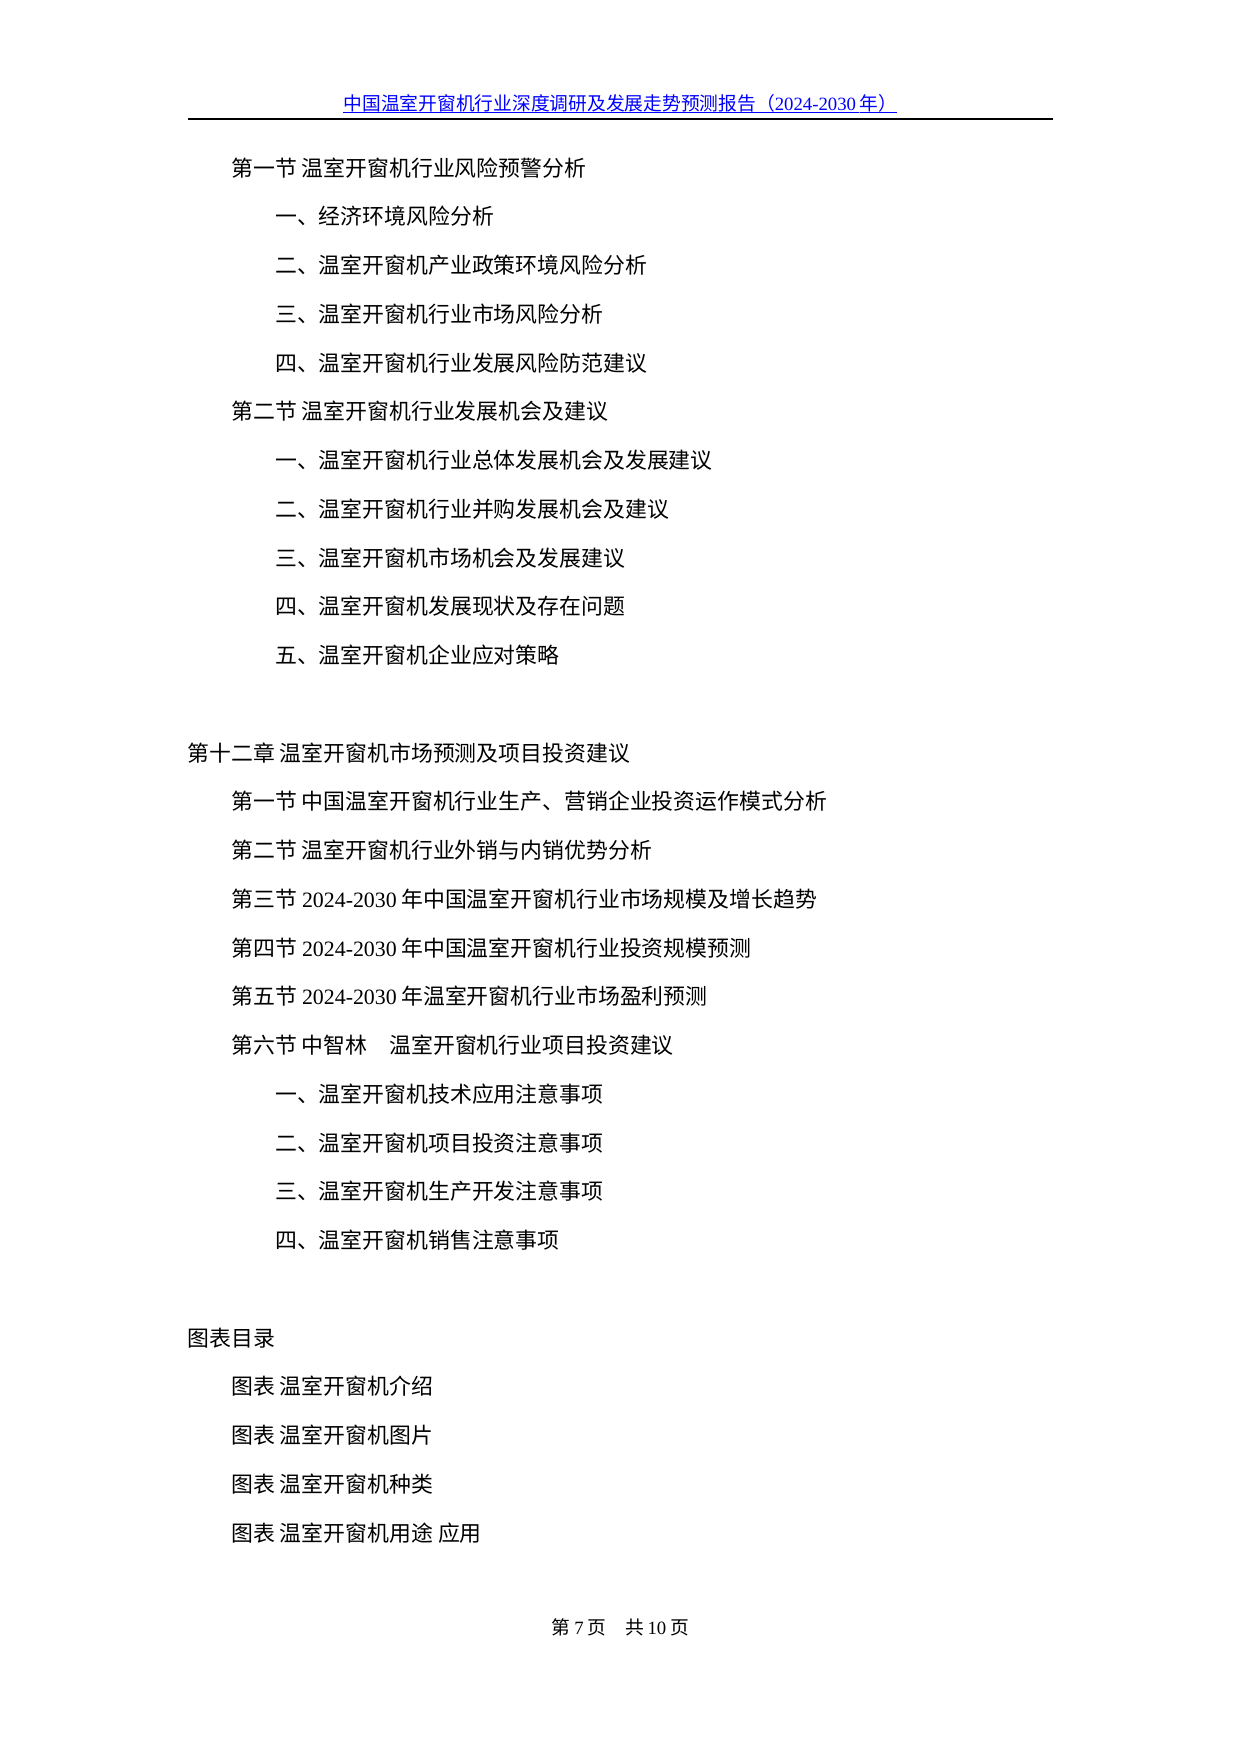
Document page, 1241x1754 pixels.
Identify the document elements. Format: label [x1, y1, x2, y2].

text [187, 150, 1053, 1548]
